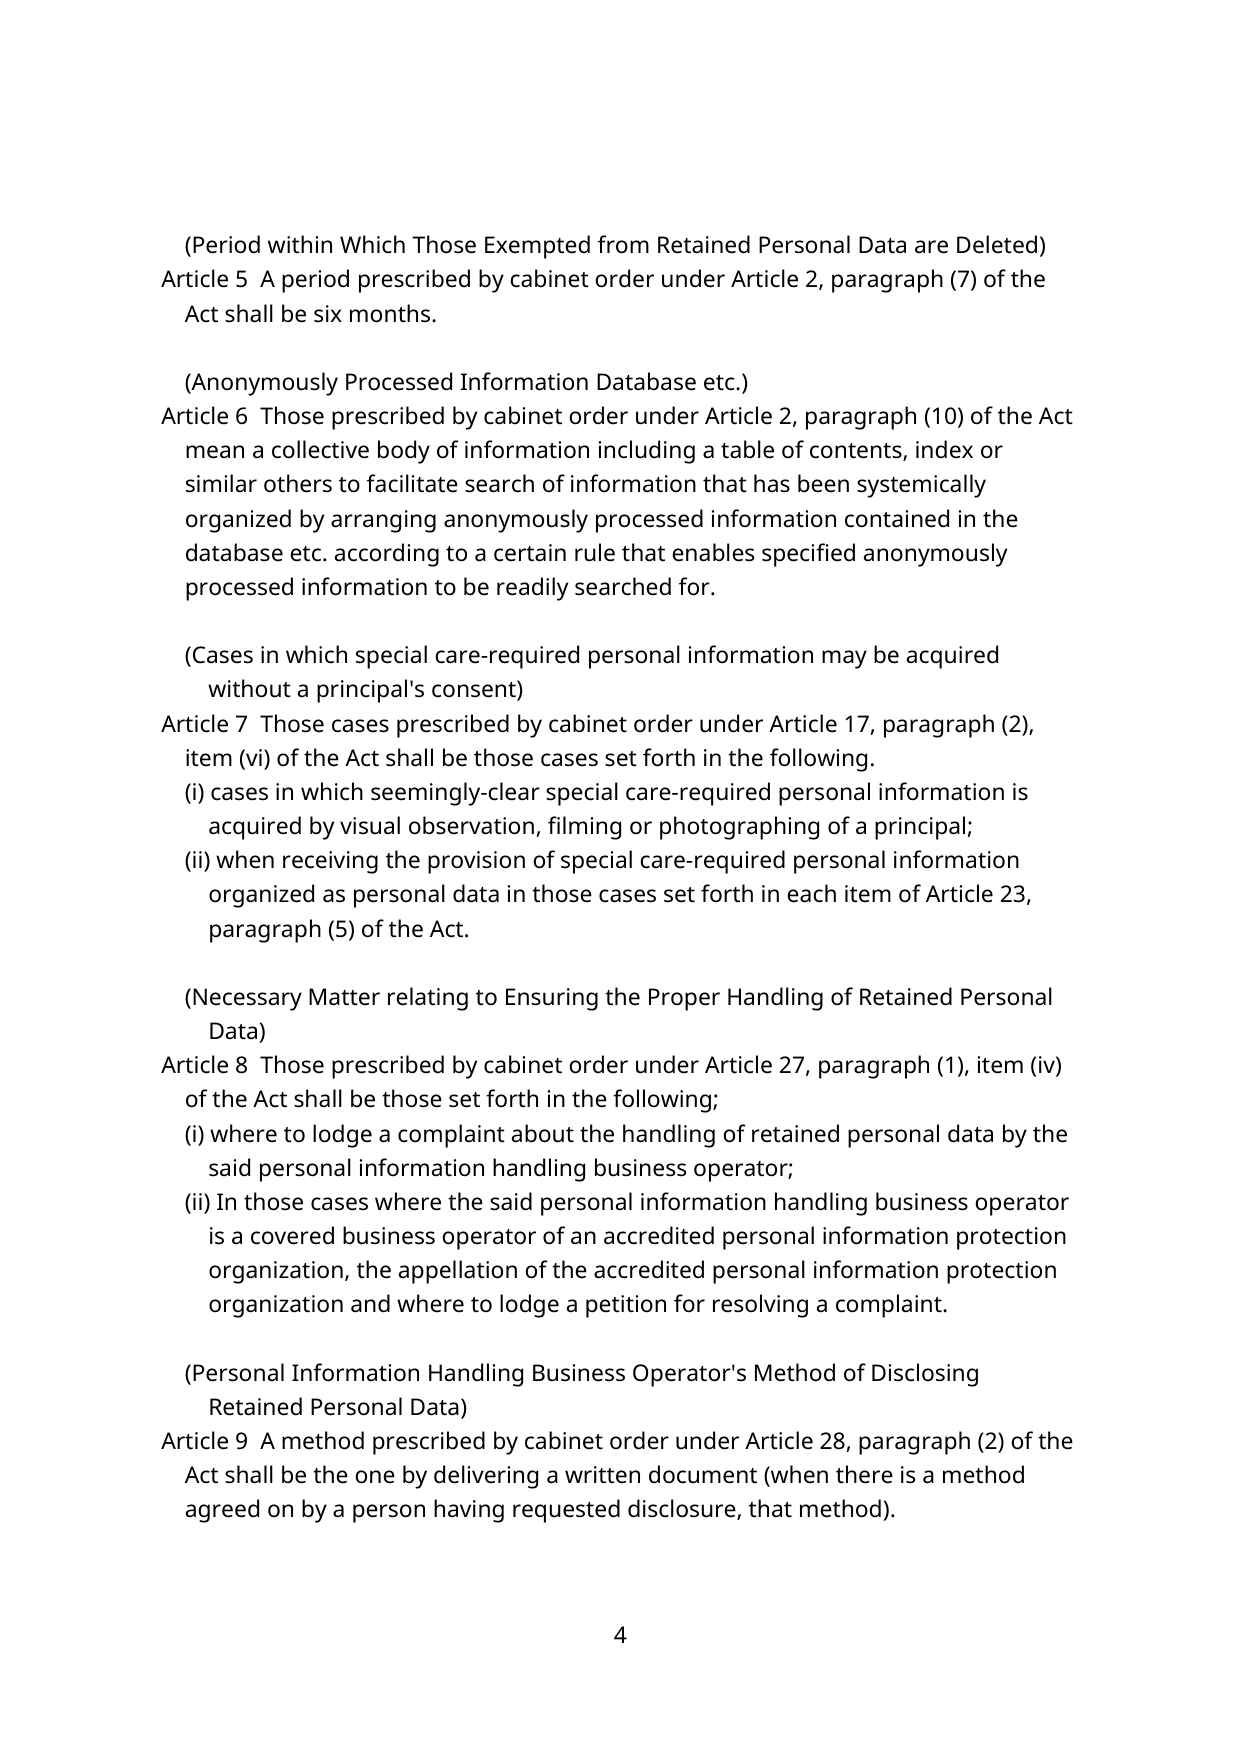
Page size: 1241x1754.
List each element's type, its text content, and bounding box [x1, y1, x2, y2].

text (Necessary Matter relating to Ensuring the Proper Handling of Retained Personal Data) [184, 979, 1079, 1048]
text Article 8 Those prescribed by cabinet order under Article 27, paragraph (1), item (iv) of the Act shall be those set forth in the following; [161, 1048, 1079, 1116]
text (ii) In those cases where the said personal information handling business operator is a covered business operator of an accredited personal information protection organization, the appellation of the accredited personal information protection organization and where to lodge a petition for resolving a complaint. [184, 1184, 1079, 1321]
text (Personal Information Handling Business Operator's Method of Disclosing Retained Personal Data) [184, 1355, 1079, 1424]
text (ii) when receiving the provision of special care-required personal information organized as personal data in those cases set forth in each item of Article 23, paragraph (5) of the Act. [184, 843, 1079, 945]
text (Cases in which special care-required personal information may be acquired without a principal's consent) [184, 638, 1079, 706]
text (i) cases in which seemingly-clear special care-required personal information is acquired by visual observation, filming or photographing of a principal; [184, 774, 1079, 843]
text Article 6 Those prescribed by cabinet order under Article 2, paragraph (10) of the Act mean a collective body of information including a table of contents, index or similar others to facilitate search of information that has been systemically organized by arranging anonymously processed information contained in the database etc. according to a certain rule that enables specified anonymously processed information to be readily searched for. [161, 399, 1079, 604]
text (Period within Which Those Exempted from Retained Personal Data are Deleted) [184, 228, 1079, 262]
text Article 9 A method prescribed by cabinet order under Article 28, paragraph (2) of the Act shall be the one by delivering a written document (when there is a method agreed on by a person having requested disclosure, that method). [161, 1424, 1079, 1526]
text Article 7 Those cases prescribed by cabinet order under Article 17, paragraph (2), item (vi) of the Act shall be those cases set forth in the following. [161, 706, 1079, 774]
text Article 5 A period prescribed by cabinet order under Article 2, paragraph (7) of the Act shall be six months. [161, 262, 1079, 330]
text (i) where to lodge a complaint about the handling of retained personal data by the said personal information handling business operator; [184, 1116, 1079, 1184]
text (Anonymously Processed Information Database etc.) [184, 364, 1079, 399]
